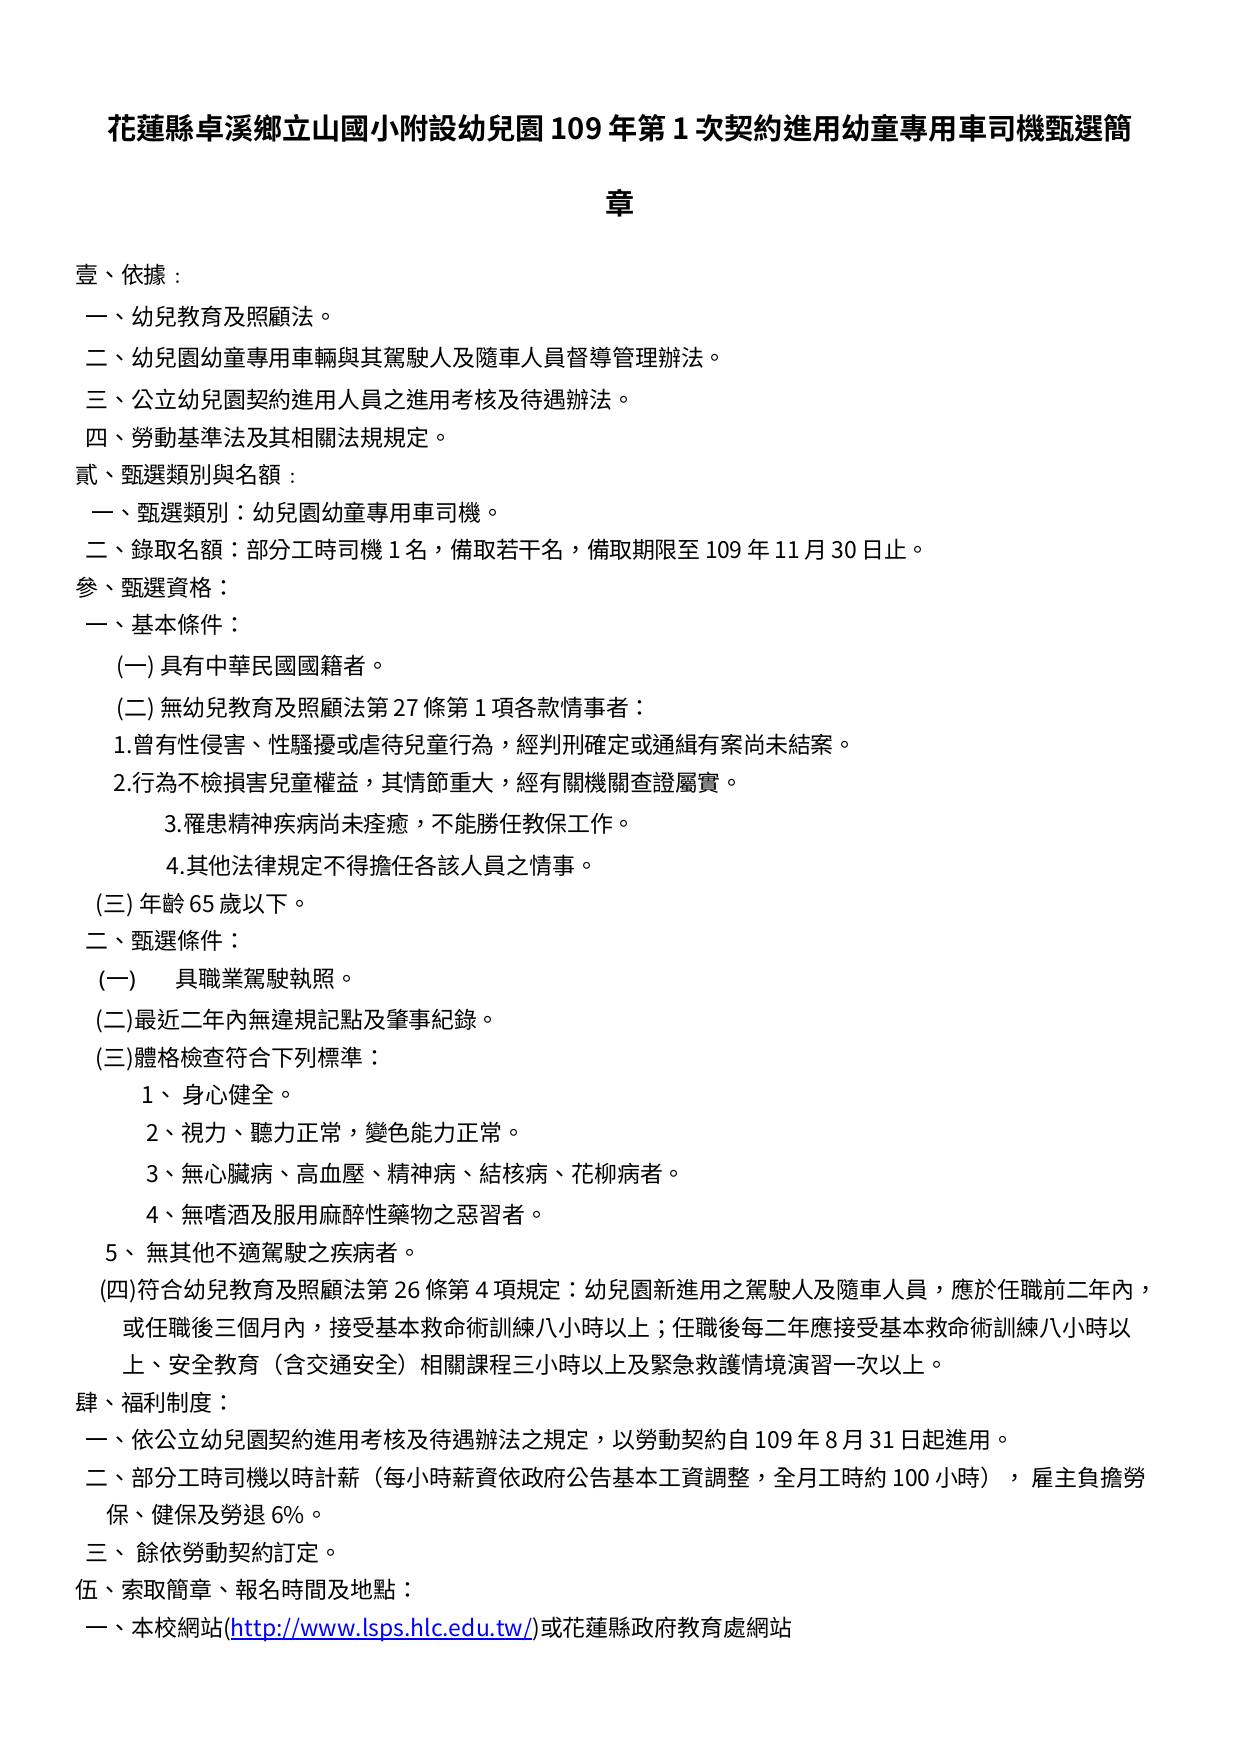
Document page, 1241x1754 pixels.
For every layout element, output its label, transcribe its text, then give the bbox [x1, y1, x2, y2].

text 貳、甄選類別與名額﹕ [75, 455, 1165, 492]
text 一、甄選類別：幼兒園幼童專用車司機。 [75, 492, 603, 530]
text 上、安全教育（含交通安全）相關課程三小時以上及緊急救護情境演習一次以上。 [75, 1345, 1165, 1383]
text 一、基本條件： [75, 605, 1165, 642]
text (二)最近二年內無違規記點及肇事紀錄。 [75, 1000, 1154, 1037]
text 2、視力、聽力正常，變色能力正常。 [146, 1112, 1165, 1150]
text 三、公立幼兒園契約進用人員之進用考核及待遇辦法。 [75, 380, 939, 417]
text 二、甄選條件： [75, 921, 729, 958]
text 3、無心臟病、高血壓、精神病、結核病、花柳病者。 [146, 1154, 1165, 1191]
text 二、部分工時司機以時計薪（每小時薪資依政府公告基本工資調整，全月工時約100小時）， 雇主負擔勞 [75, 1458, 1165, 1495]
text 肆、福利制度： [75, 1383, 1165, 1420]
text 3.罹患精神疾病尚未痊癒，不能勝任教保工作。 [75, 804, 1165, 842]
text 1.曾有性侵害、性騷擾或虐待兒童行為，經判刑確定或通緝有案尚未結案。 [75, 725, 1165, 763]
text 四、勞動基準法及其相關法規規定。 [75, 417, 603, 455]
text 一、本校網站(http://www.lsps.hlc.edu.tw/)或花蓮縣政府教育處網站 [75, 1608, 1165, 1645]
text 一、依公立幼兒園契約進用考核及待遇辦法之規定，以勞動契約自109年8月31日起進用。 [75, 1420, 1165, 1458]
text (三)體格檢查符合下列標準： [75, 1037, 528, 1075]
text 伍、索取簡章、報名時間及地點： [75, 1570, 1165, 1608]
text 三、 餘依勞動契約訂定。 [75, 1533, 1165, 1570]
text 二、幼兒園幼童專用車輛與其駕駛人及隨車人員督導管理辦法。 [75, 338, 939, 376]
text 保、健保及勞退6%。 [75, 1495, 1165, 1533]
text (一) 具職業駕駛執照。 [75, 958, 1165, 996]
text (三) 年齡65歲以下。 [75, 883, 729, 921]
text 或任職後三個月內，接受基本救命術訓練八小時以上；任職後每二年應接受基本救命術訓練八小時以 [75, 1308, 1165, 1345]
text 4、無嗜酒及服用麻醉性藥物之惡習者。 [146, 1195, 1165, 1233]
text 二、錄取名額：部分工時司機1名，備取若干名，備取期限至109年11月30日止。 [75, 530, 1165, 567]
text (四)符合幼兒教育及照顧法第26條第4項規定：幼兒園新進用之駕駛人及隨車人員，應於任職前二年內， [75, 1270, 1165, 1308]
text 1、 身心健全。 [87, 1075, 528, 1112]
text 參、甄選資格： [75, 567, 1165, 605]
text 4.其他法律規定不得擔任各該人員之情事。 [75, 846, 1165, 883]
text 5、 無其他不適駕駛之疾病者。 [75, 1233, 1165, 1270]
text 壹、依據﹕ [75, 255, 1165, 293]
text 一、幼兒教育及照顧法。 [75, 297, 1165, 334]
text 花蓮縣卓溪鄉立山國小附設幼兒園109年第1次契約進用幼童專用車司機甄選簡章 [94, 89, 1146, 239]
text (一) 具有中華民國國籍者。 [116, 646, 1165, 684]
text 2.行為不檢損害兒童權益，其情節重大，經有關機關查證屬實。 [75, 763, 1165, 800]
text (二) 無幼兒教育及照顧法第27條第1項各款情事者： [116, 688, 1165, 725]
